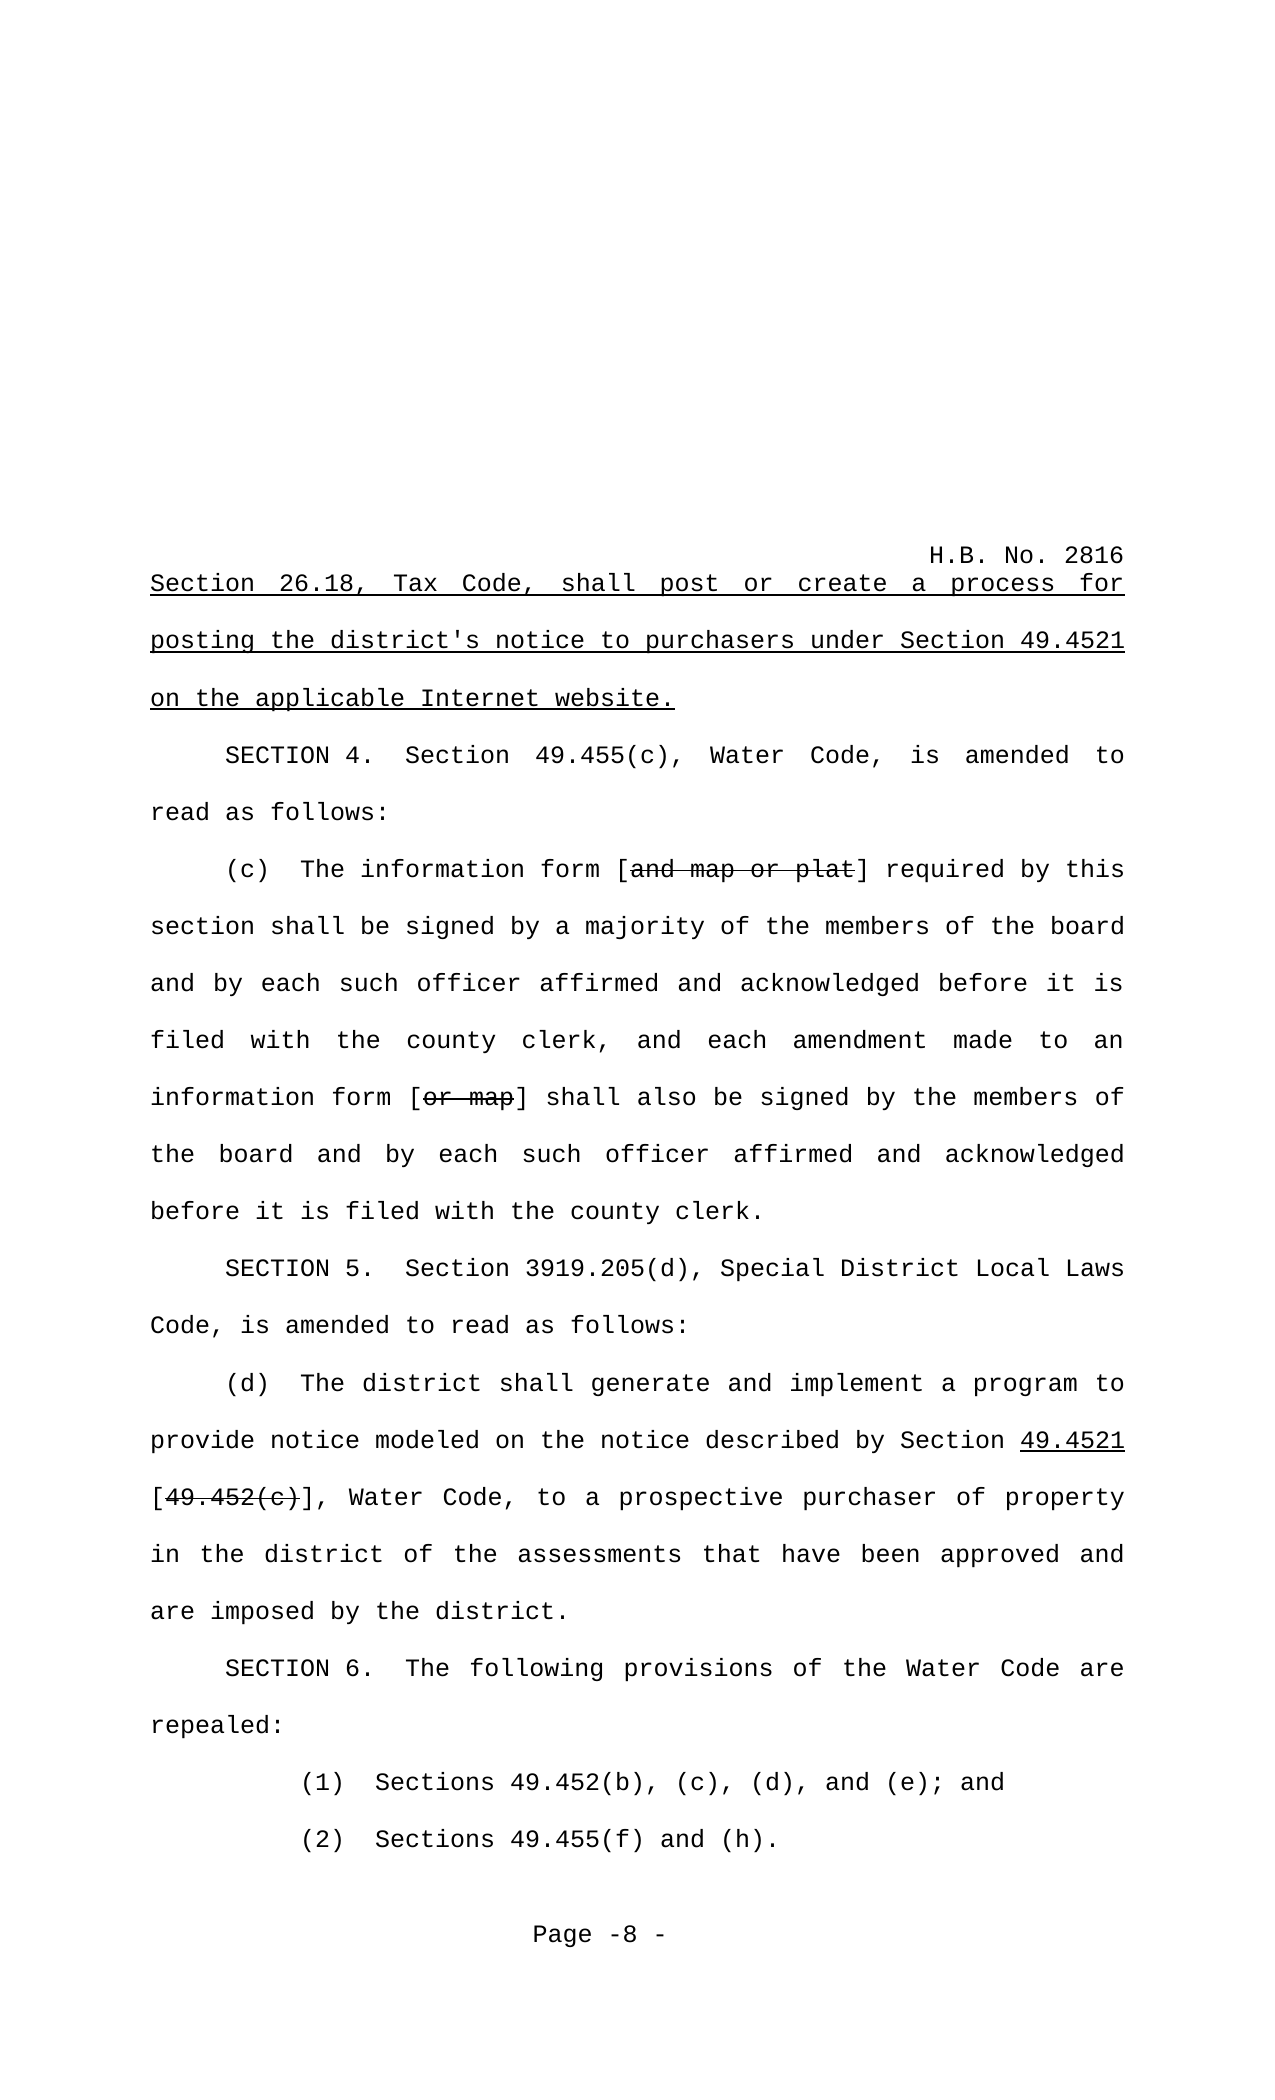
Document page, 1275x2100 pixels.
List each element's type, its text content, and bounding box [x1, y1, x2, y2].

text SECTION 4. Section 49.455(c), Water Code, is amended to read as follows: [150, 742, 1125, 828]
text (1) Sections 49.452(b), (c), (d), and (e); and [150, 1769, 1125, 1798]
text (2) Sections 49.455(f) and (h). [150, 1827, 1125, 1855]
text (c) The information form [and map or plat] required by this section shall be signed by a majority of the members of the board and by each such officer affirmed and acknowledged before it is filed with the county clerk, and each amendment made to an information form [or map] shall also be signed by the members of the board and by each such officer affirmed and acknowledged before it is filed with the county clerk. [150, 856, 1125, 1227]
text (d) The district shall generate and implement a program to provide notice modeled on the notice described by Section 49.4521 [49.452(c)], Water Code, to a prospective purchaser of property in the district of the assessments that have been approved and are imposed by the district. [150, 1370, 1125, 1627]
text SECTION 6. The following provisions of the Water Code are repealed: [150, 1655, 1125, 1741]
text SECTION 5. Section 3919.205(d), Special District Local Laws Code, is amended to read as follows: [150, 1256, 1125, 1341]
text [150, 571, 1125, 594]
